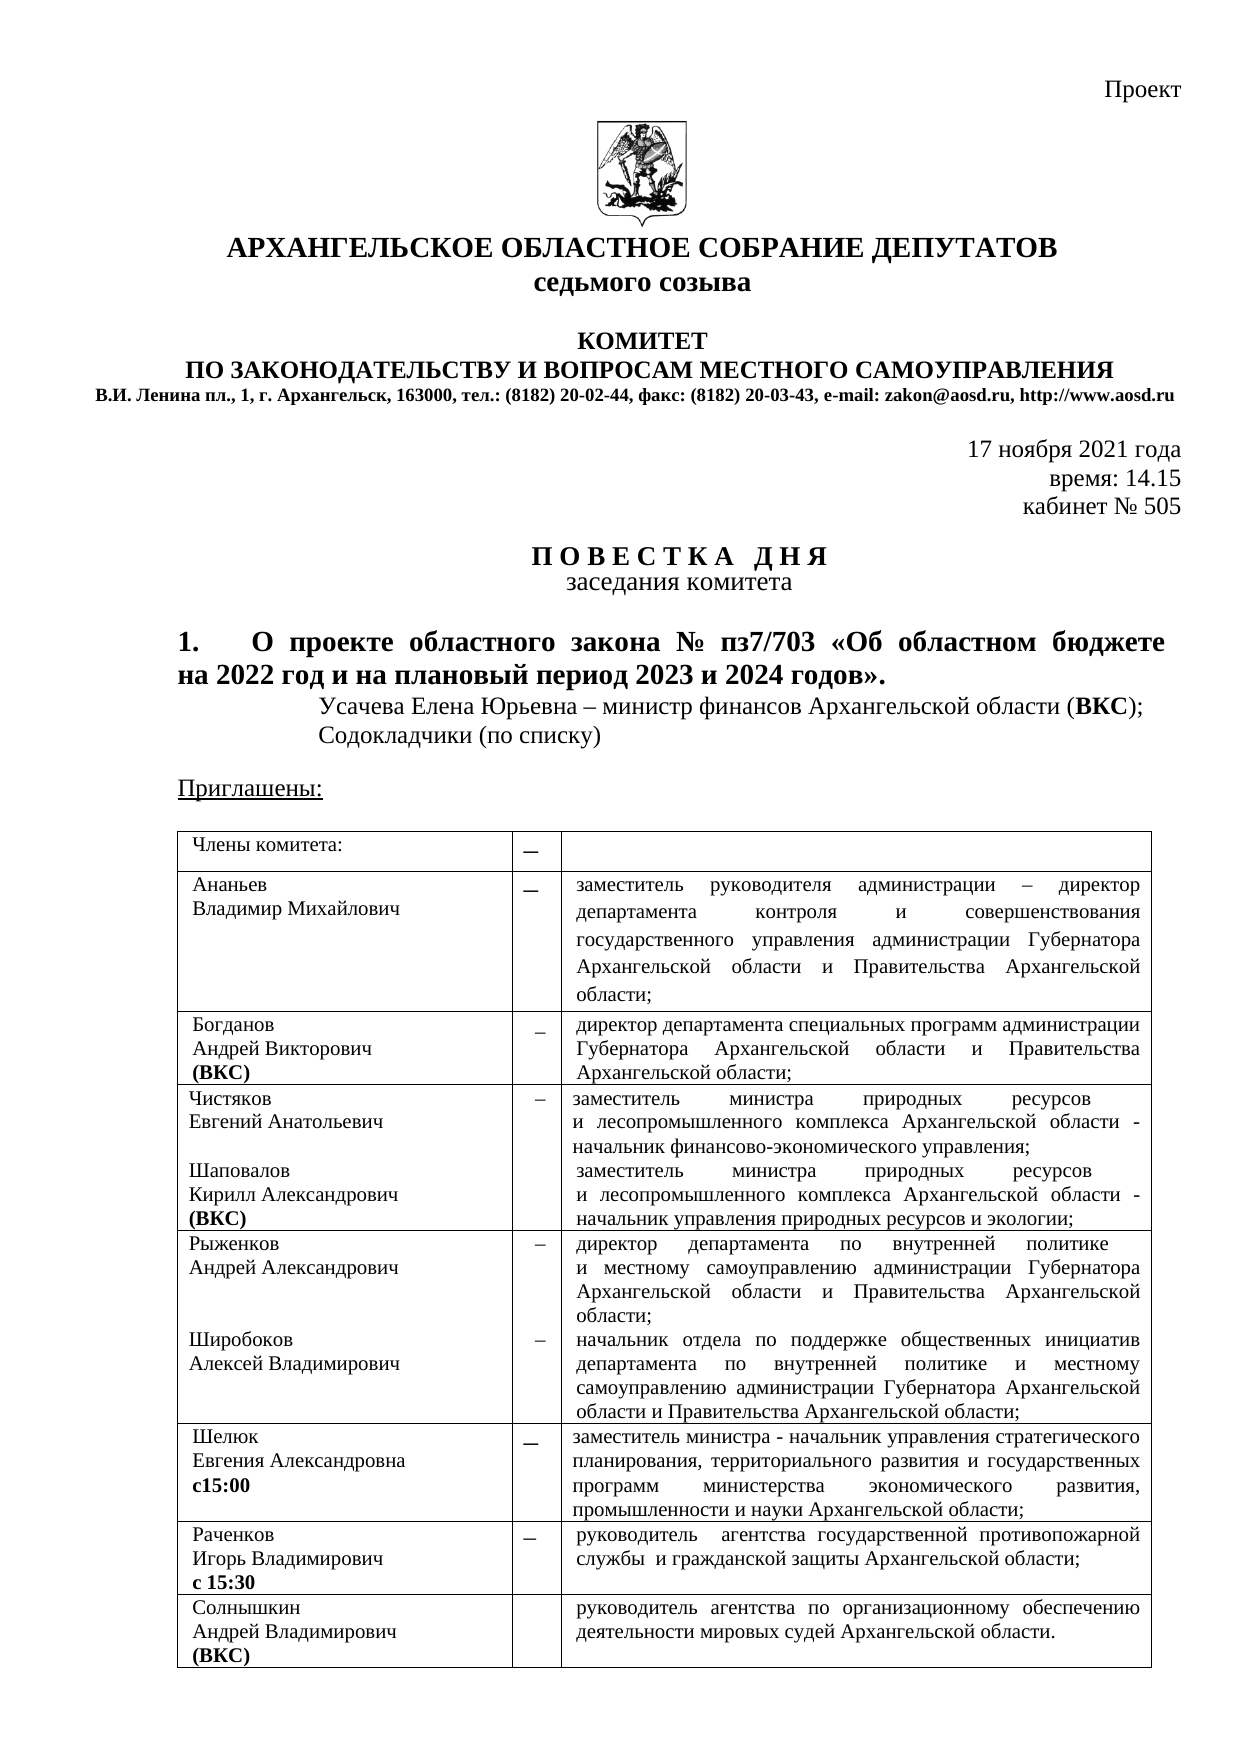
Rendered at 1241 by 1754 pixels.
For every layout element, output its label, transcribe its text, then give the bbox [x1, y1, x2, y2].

table_cell Богданов Андрей Викторович (ВКС) [178, 1012, 512, 1084]
text П О В Е С Т К А Д Н Я [177, 545, 1181, 570]
table_cell Шелюк Евгения Александровна с15:00 [178, 1424, 512, 1521]
table_cell заместитель министра природных ресурсов и лесопромышленного комплекса Архангельской области - начальник финансово-экономического управления; заместитель министра природных ресурсов и лесопромышленного комплекса Архангельской области - начальник управления природных ресурсов и экологии; [562, 1085, 1151, 1230]
text заседания комитета [177, 570, 1181, 595]
text кабинет № 505 [930, 491, 1181, 520]
list Содокладчики (по списку) [318, 720, 1181, 748]
table_cell Раченков Игорь Владимирович с 15:30 [178, 1522, 512, 1594]
table_cell – [513, 1085, 561, 1230]
table_cell Солнышкин Андрей Владимирович (ВКС) [178, 1595, 512, 1667]
text 17 ноября 2021 года [930, 434, 1181, 463]
table_cell заместитель руководителя администрации – директор департамента контроля и совершенствования государственного управления администрации Губернатора Архангельской области и Правительства Архангельской области; [562, 872, 1151, 1011]
table_cell – [513, 872, 561, 1011]
table_header Члены комитета: [178, 832, 512, 871]
text АРХАНГЕЛЬСКОЕ ОБЛАСТНОЕ СОБРАНИЕ ДЕПУТАТОВ [103, 230, 1181, 264]
table_cell заместитель министра - начальник управления стратегического планирования, территориального развития и государственных программ министерства экономического развития, промышленности и науки Архангельской области; [562, 1424, 1151, 1521]
table_cell Чистяков Евгений Анатольевич Шаповалов Кирилл Александрович (ВКС) [178, 1085, 512, 1230]
table_cell – – [513, 1231, 561, 1423]
picture [594, 118, 691, 231]
table_cell директор департамента по внутренней политике и местному самоуправлению администрации Губернатора Архангельской области и Правительства Архангельской области; начальник отдела по поддержке общественных инициатив департамента по внутренней политике и местному самоуправлению администрации Губернатора Архангельской области и Правительства Архангельской области; [562, 1231, 1151, 1423]
text время: 14.15 [930, 463, 1181, 491]
table_cell директор департамента специальных программ администрации Губернатора Архангельской области и Правительства Архангельской области; [562, 1012, 1151, 1084]
table_cell Ананьев Владимир Михайлович [178, 872, 512, 1011]
text седьмого созыва [103, 264, 1181, 297]
table_cell Рыженков Андрей Александрович Широбоков Алексей Владимирович [178, 1231, 512, 1423]
table_cell руководитель агентства государственной противопожарной службы и гражданской защиты Архангельской области; [562, 1522, 1151, 1594]
text Приглашены: [177, 773, 1181, 802]
table_cell руководитель агентства по организационному обеспечению деятельности мировых судей Архангельской области. [562, 1595, 1151, 1667]
table_cell [513, 1595, 561, 1667]
table_header [562, 832, 1151, 871]
list О проекте областного закона № пз7/703 «Об областном бюджете на 2022 год и на плановый период 2023 и 2024 годов». [177, 624, 1181, 691]
table_cell – [513, 1424, 561, 1521]
text КОМИТЕТ [88, 326, 1196, 355]
table_cell _ [513, 1012, 561, 1084]
text ПО ЗАКОНОДАТЕЛЬСТВУ И ВОПРОСАМ МЕСТНОГО САМОУПРАВЛЕНИЯ [103, 355, 1196, 384]
table_header – [513, 832, 561, 871]
text В.И. Ленина пл., 1, г. Архангельск, 163000, тел.: (8182) 20-02-44, факс: (8182) 20-03-43, e-mail: zakon@aosd.ru, http://www.aosd.ru [74, 384, 1196, 405]
list Усачева Елена Юрьевна – министр финансов Архангельской области (ВКС); [318, 691, 1170, 720]
table_cell – [513, 1522, 561, 1594]
